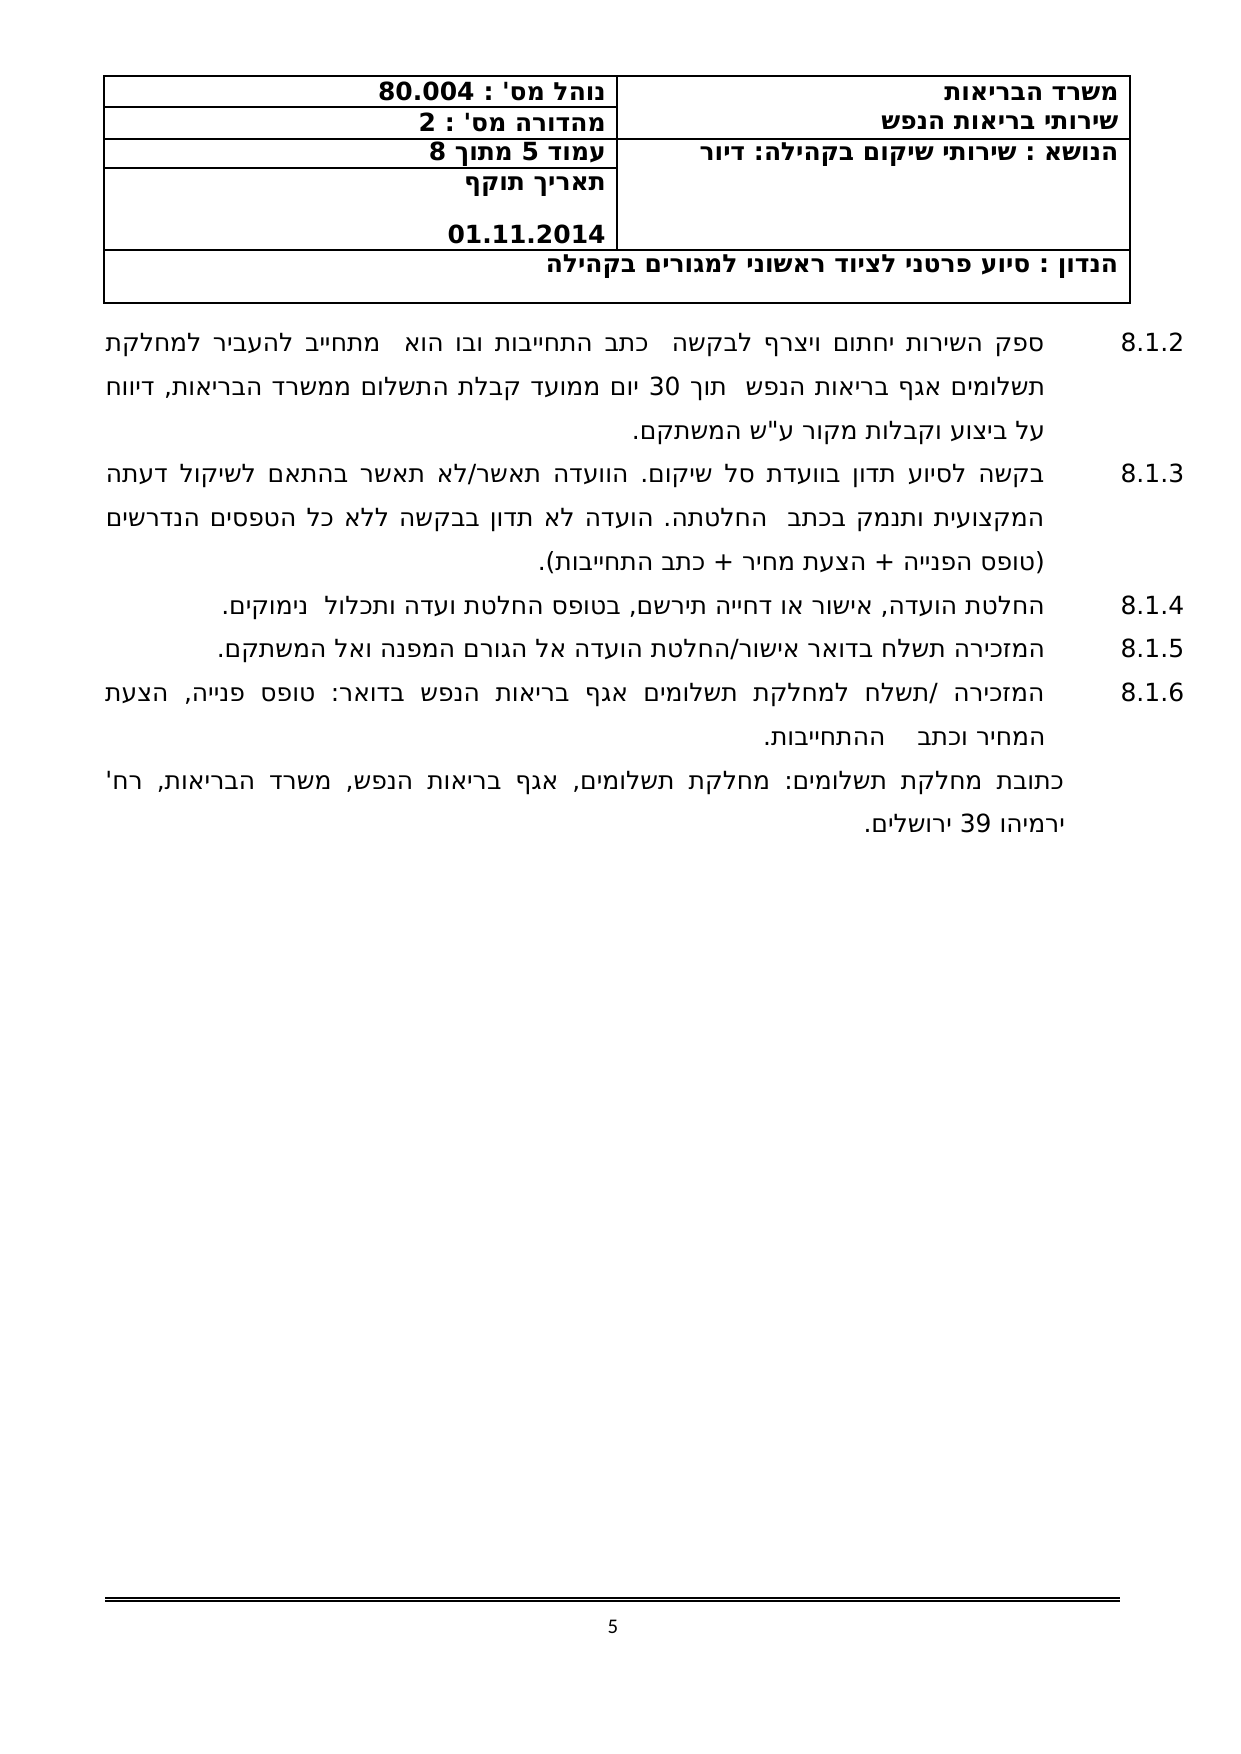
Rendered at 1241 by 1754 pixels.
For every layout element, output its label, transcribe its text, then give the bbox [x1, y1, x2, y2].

list בקשה לסיוע תדון בוועדת סל שיקום. הוועדה תאשר/לא תאשר בהתאם לשיקול דעתה המקצועית ותנמק בכתב החלטתה. הועדה לא תדון בבקשה ללא כל הטפסים הנדרשים (טופס הפנייה + הצעת מחיר + כתב התחייבות). [105, 460, 1120, 576]
text כתובת מחלקת תשלומים: מחלקת תשלומים, אגף בריאות הנפש, משרד הבריאות, רח' ירמיהו 39 ירושלים. [105, 766, 1065, 839]
list המזכירה /תשלח למחלקת תשלומים אגף בריאות הנפש בדואר: טופס פנייה, הצעת המחיר וכתב ההתחייבות. [105, 678, 1120, 751]
list המזכירה תשלח בדואר אישור/החלטת הועדה אל הגורם המפנה ואל המשתקם. [105, 635, 1120, 664]
list ספק השירות יחתום ויצרף לבקשה כתב התחייבות ובו הוא מתחייב להעביר למחלקת תשלומים אגף בריאות הנפש תוך 30 יום ממועד קבלת התשלום ממשרד הבריאות, דיווח על ביצוע וקבלות מקור ע"ש המשתקם. [105, 328, 1120, 445]
list החלטת הועדה, אישור או דחייה תירשם, בטופס החלטת ועדה ותכלול נימוקים. [105, 591, 1120, 620]
